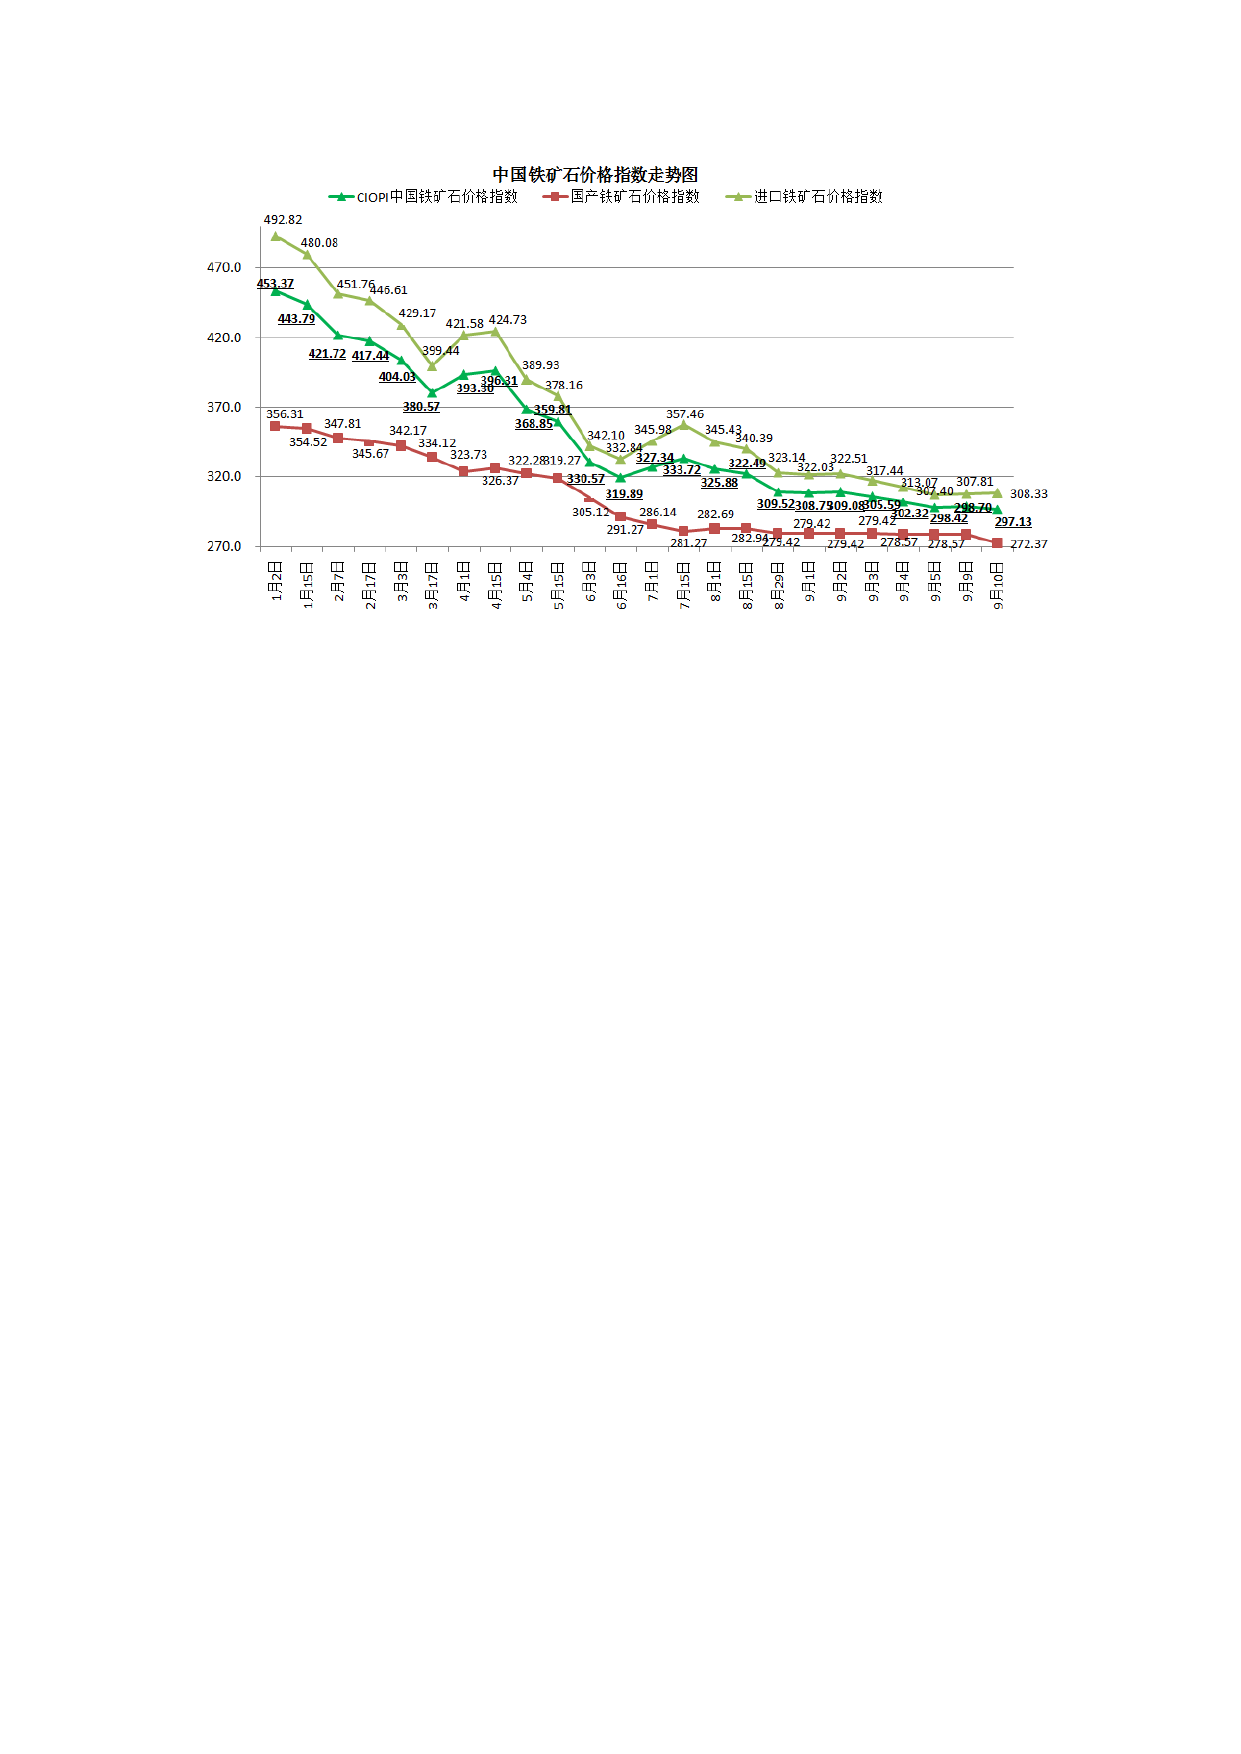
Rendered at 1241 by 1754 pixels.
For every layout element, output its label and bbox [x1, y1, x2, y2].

picture [188, 162, 1052, 616]
